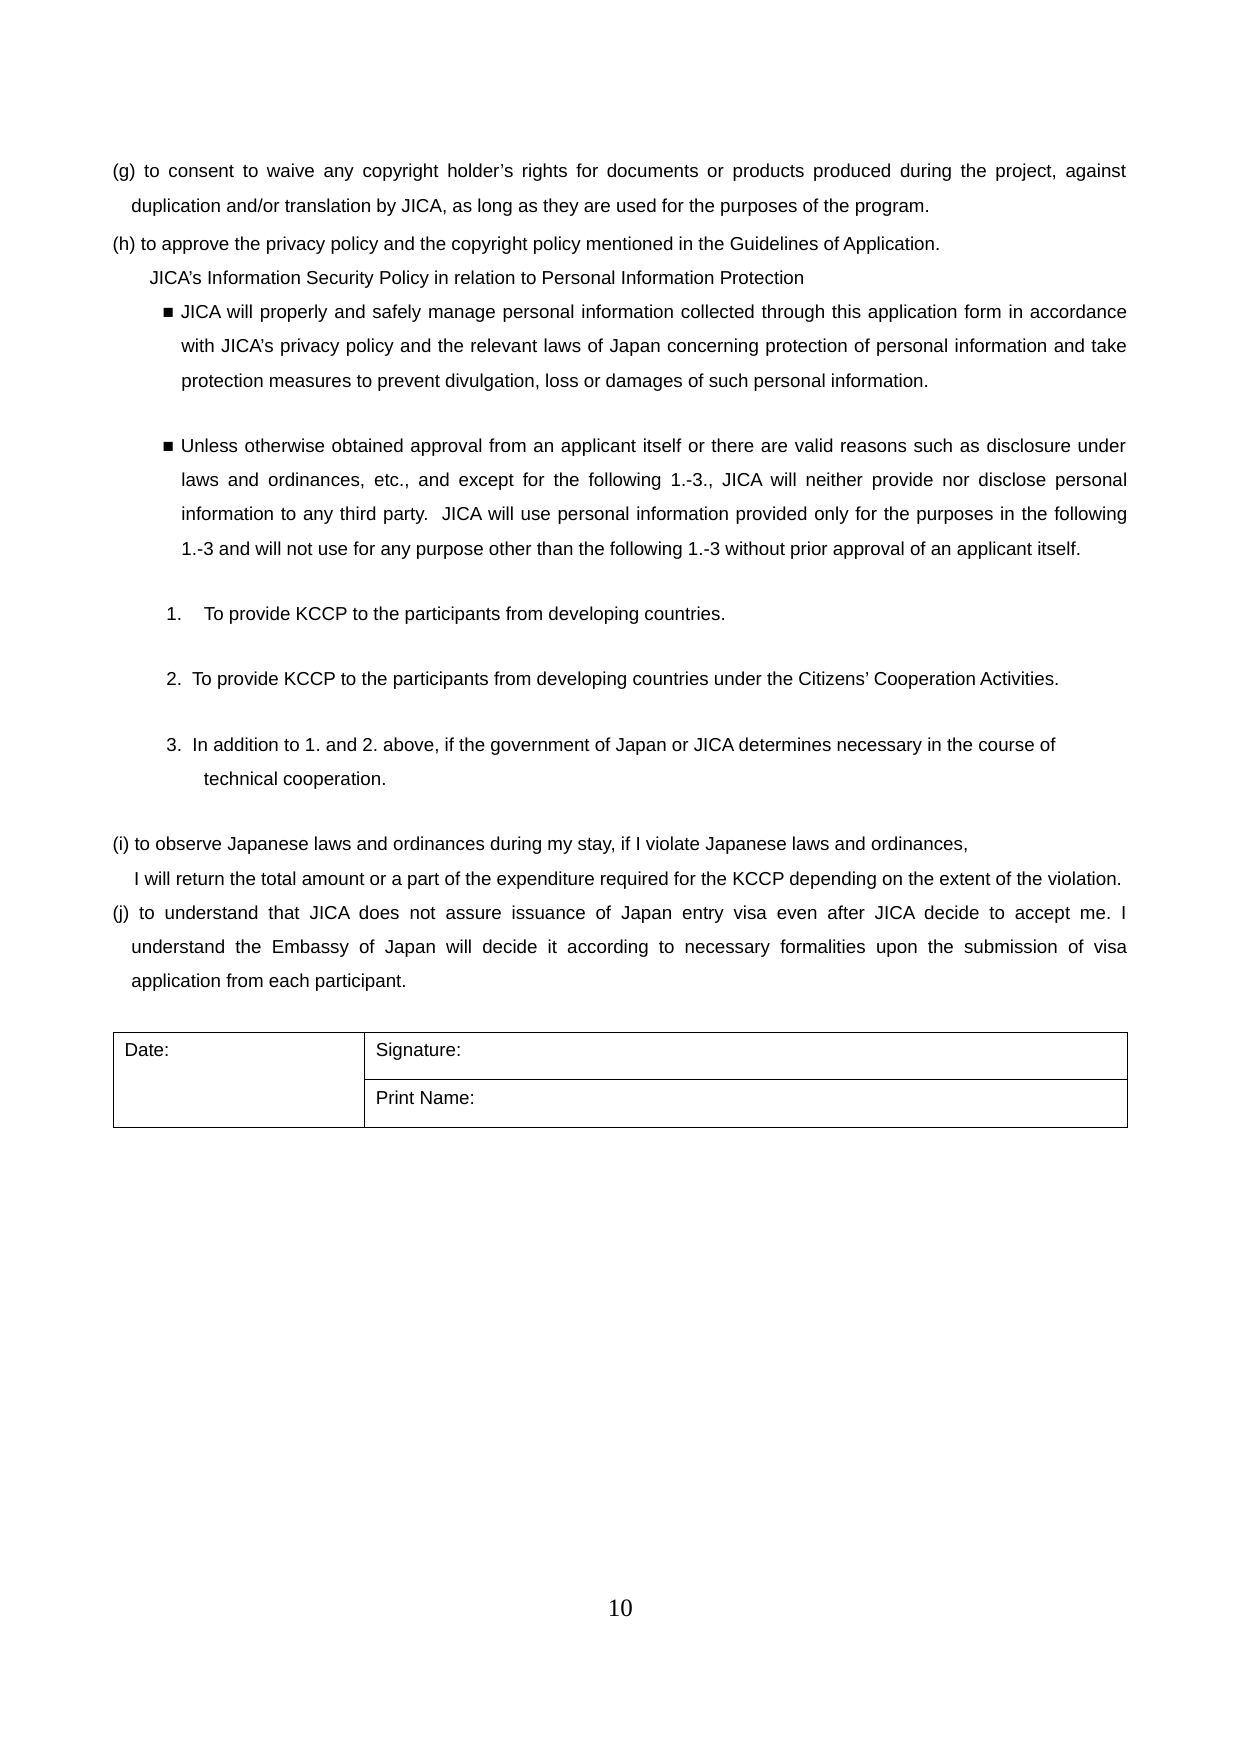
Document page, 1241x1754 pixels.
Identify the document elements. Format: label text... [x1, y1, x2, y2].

text I will return the total amount or a part of the expenditure required for the KCCP depending on the extent of the violation. [134, 861, 1128, 895]
table_header Date: [114, 1033, 364, 1127]
text (h) to approve the privacy policy and the copyright policy mentioned in the Guidelines of Application. [112, 227, 1128, 261]
text 3. In addition to 1. and 2. above, if the government of or JICA determines necessary in the course of technical cooperation. [166, 727, 1128, 796]
text (i) to observe Japanese laws and ordinances during my stay, if I violate Japanese laws and ordinances, [112, 827, 1128, 861]
text JICA’s Information Security Policy in relation to Personal Information Protection [149, 261, 1128, 295]
text ■ Unless otherwise obtained approval from an applicant itself or there are valid reasons such as disclosure under laws and ordinances, etc., and except for the following 1.-3., JICA will neither provide nor disclose personal information to any third party. JICA will use personal information provided only for the purposes in the following 1.-3 and will not use for any purpose other than the following 1.-3 without prior approval of an applicant itself. [162, 429, 1128, 565]
text ■ JICA will properly and safely manage personal information collected through this application form in accordance with JICA’s privacy policy and the relevant laws of concerning protection of personal information and take protection measures to prevent divulgation, loss or damages of such personal information. [162, 295, 1128, 397]
text (j) to understand that JICA does not assure issuance of entry visa even after JICA decide to accept me. I understand the Embassy of Japan will decide it according to necessary formalities upon the submission of visa application from each participant. [112, 895, 1128, 998]
text 1. To provide KCCP to the participants from developing countries. [166, 597, 1128, 631]
text 2. To provide KCCP to the participants from developing countries under the Citizens’ Cooperation Activities. [166, 662, 1128, 696]
text (g) to consent to waive any copyright holder’s rights for documents or products produced during the project, against duplication and/or translation by JICA, as long as they are used for the purposes of the program. [112, 154, 1128, 222]
table_header Signature: [365, 1033, 1127, 1079]
table_cell Print Name: [365, 1080, 1127, 1127]
